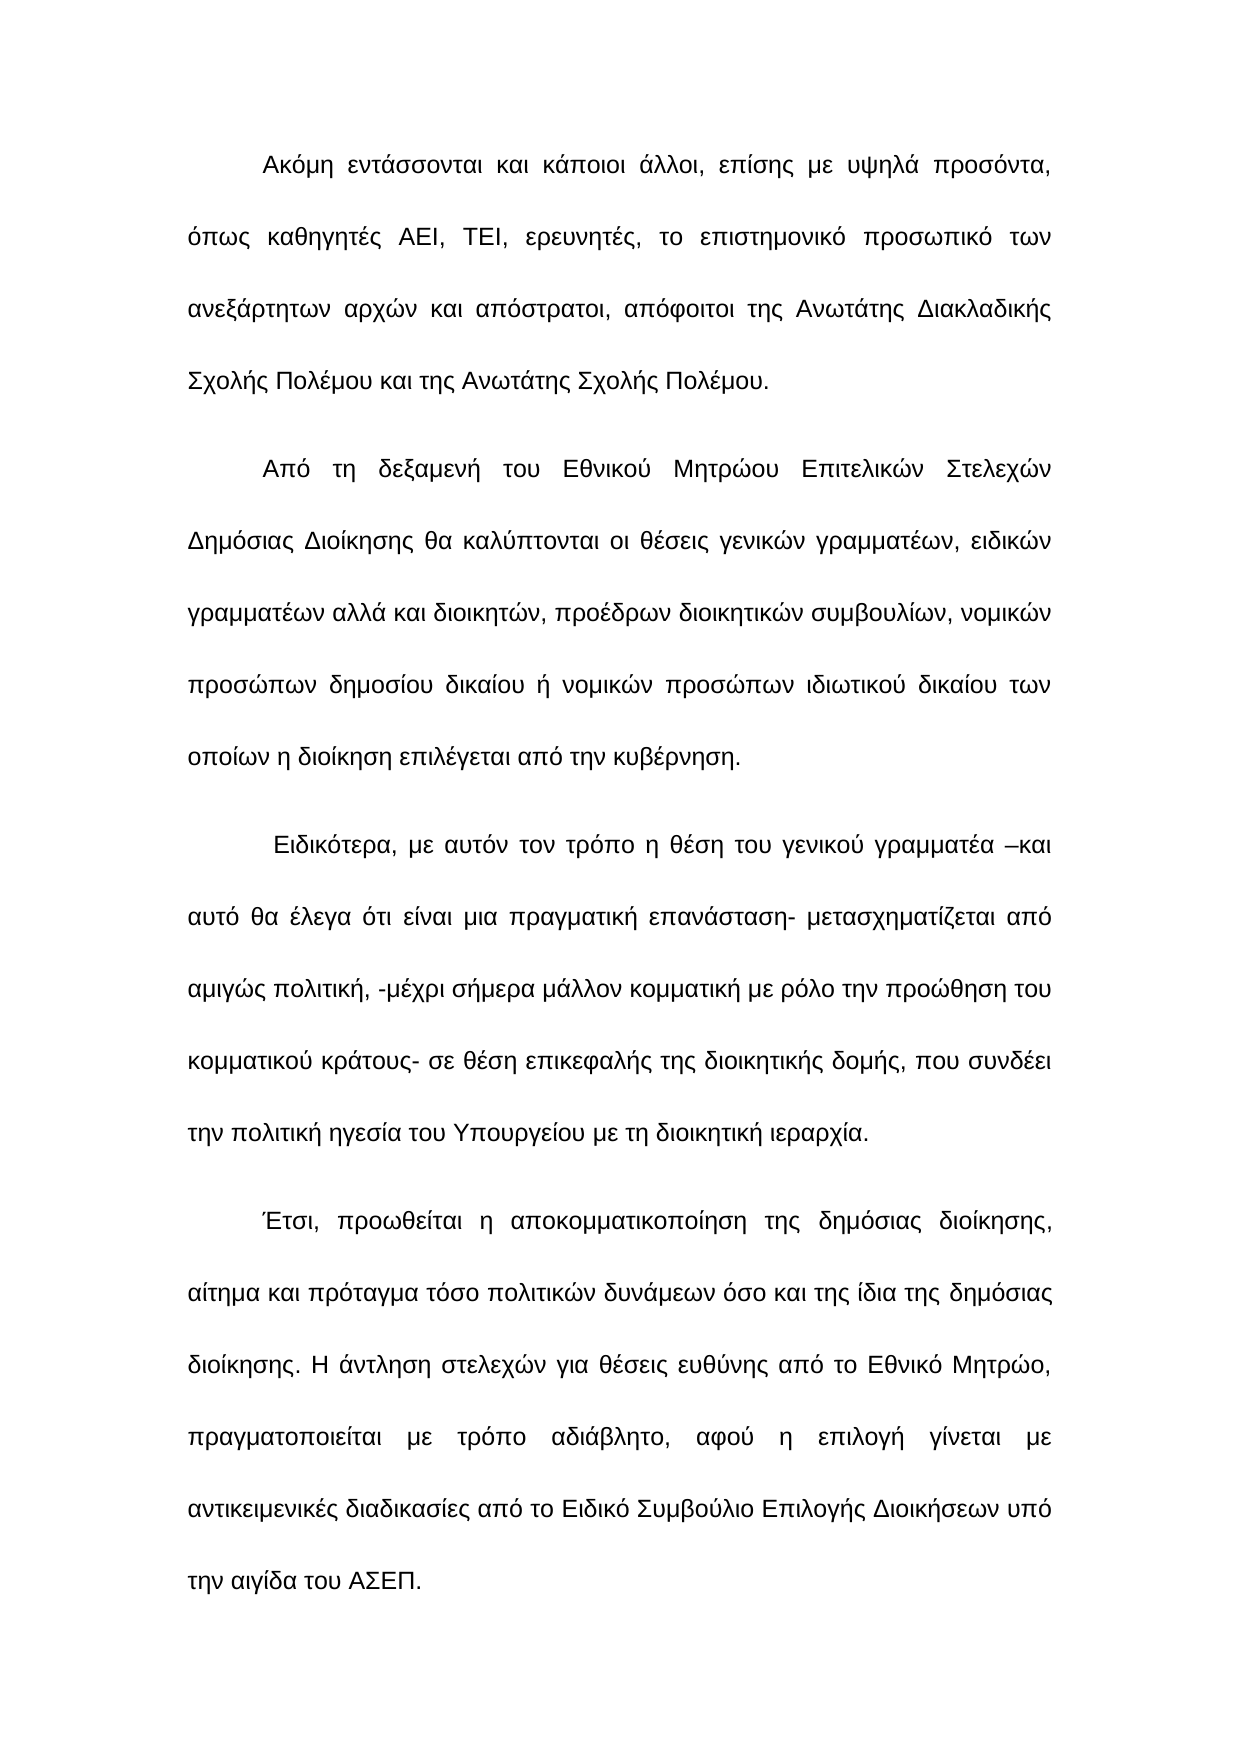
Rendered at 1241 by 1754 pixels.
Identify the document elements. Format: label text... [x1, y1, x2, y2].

text Ειδικότερα, με αυτόν τον τρόπο η θέση του γενικού γραμματέα –και αυτό θα έλεγα ότι είναι μια πραγματική επανάσταση- μετασχηματίζεται από αμιγώς πολιτική, -μέχρι σήμερα μάλλον κομματική με ρόλο την προώθηση του κομματικού κράτους- σε θέση επικεφαλής της διοικητικής δομής, που συνδέει την πολιτική ηγεσία του Υπουργείου με τη διοικητική ιεραρχία. [187, 830, 1053, 1146]
text Ακόμη εντάσσονται και κάποιοι άλλοι, επίσης με υψηλά προσόντα, όπως καθηγητές ΑΕΙ, ΤΕΙ, ερευνητές, το επιστημονικό προσωπικό των ανεξάρτητων αρχών και απόστρατοι, απόφοιτοι της Ανωτάτης Διακλαδικής Σχολής Πολέμου και της Ανωτάτης Σχολής Πολέμου. [187, 150, 1053, 394]
text Από τη δεξαμενή του Εθνικού Μητρώου Επιτελικών Στελεχών Δημόσιας Διοίκησης θα καλύπτονται οι θέσεις γενικών γραμματέων, ειδικών γραμματέων αλλά και διοικητών, προέδρων διοικητικών συμβουλίων, νομικών προσώπων δημοσίου δικαίου ή νομικών προσώπων ιδιωτικού δικαίου των οποίων η διοίκηση επιλέγεται από την κυβέρνηση. [187, 454, 1053, 770]
text Έτσι, προωθείται η αποκομματικοποίηση της δημόσιας διοίκησης, αίτημα και πρόταγμα τόσο πολιτικών δυνάμεων όσο και της ίδια της δημόσιας διοίκησης. Η άντληση στελεχών για θέσεις ευθύνης από το Εθνικό Μητρώο, πραγματοποιείται με τρόπο αδιάβλητο, αφού η επιλογή γίνεται με αντικειμενικές διαδικασίες από το Ειδικό Συμβούλιο Επιλογής Διοικήσεων υπό την αιγίδα του ΑΣΕΠ. [187, 1206, 1053, 1594]
